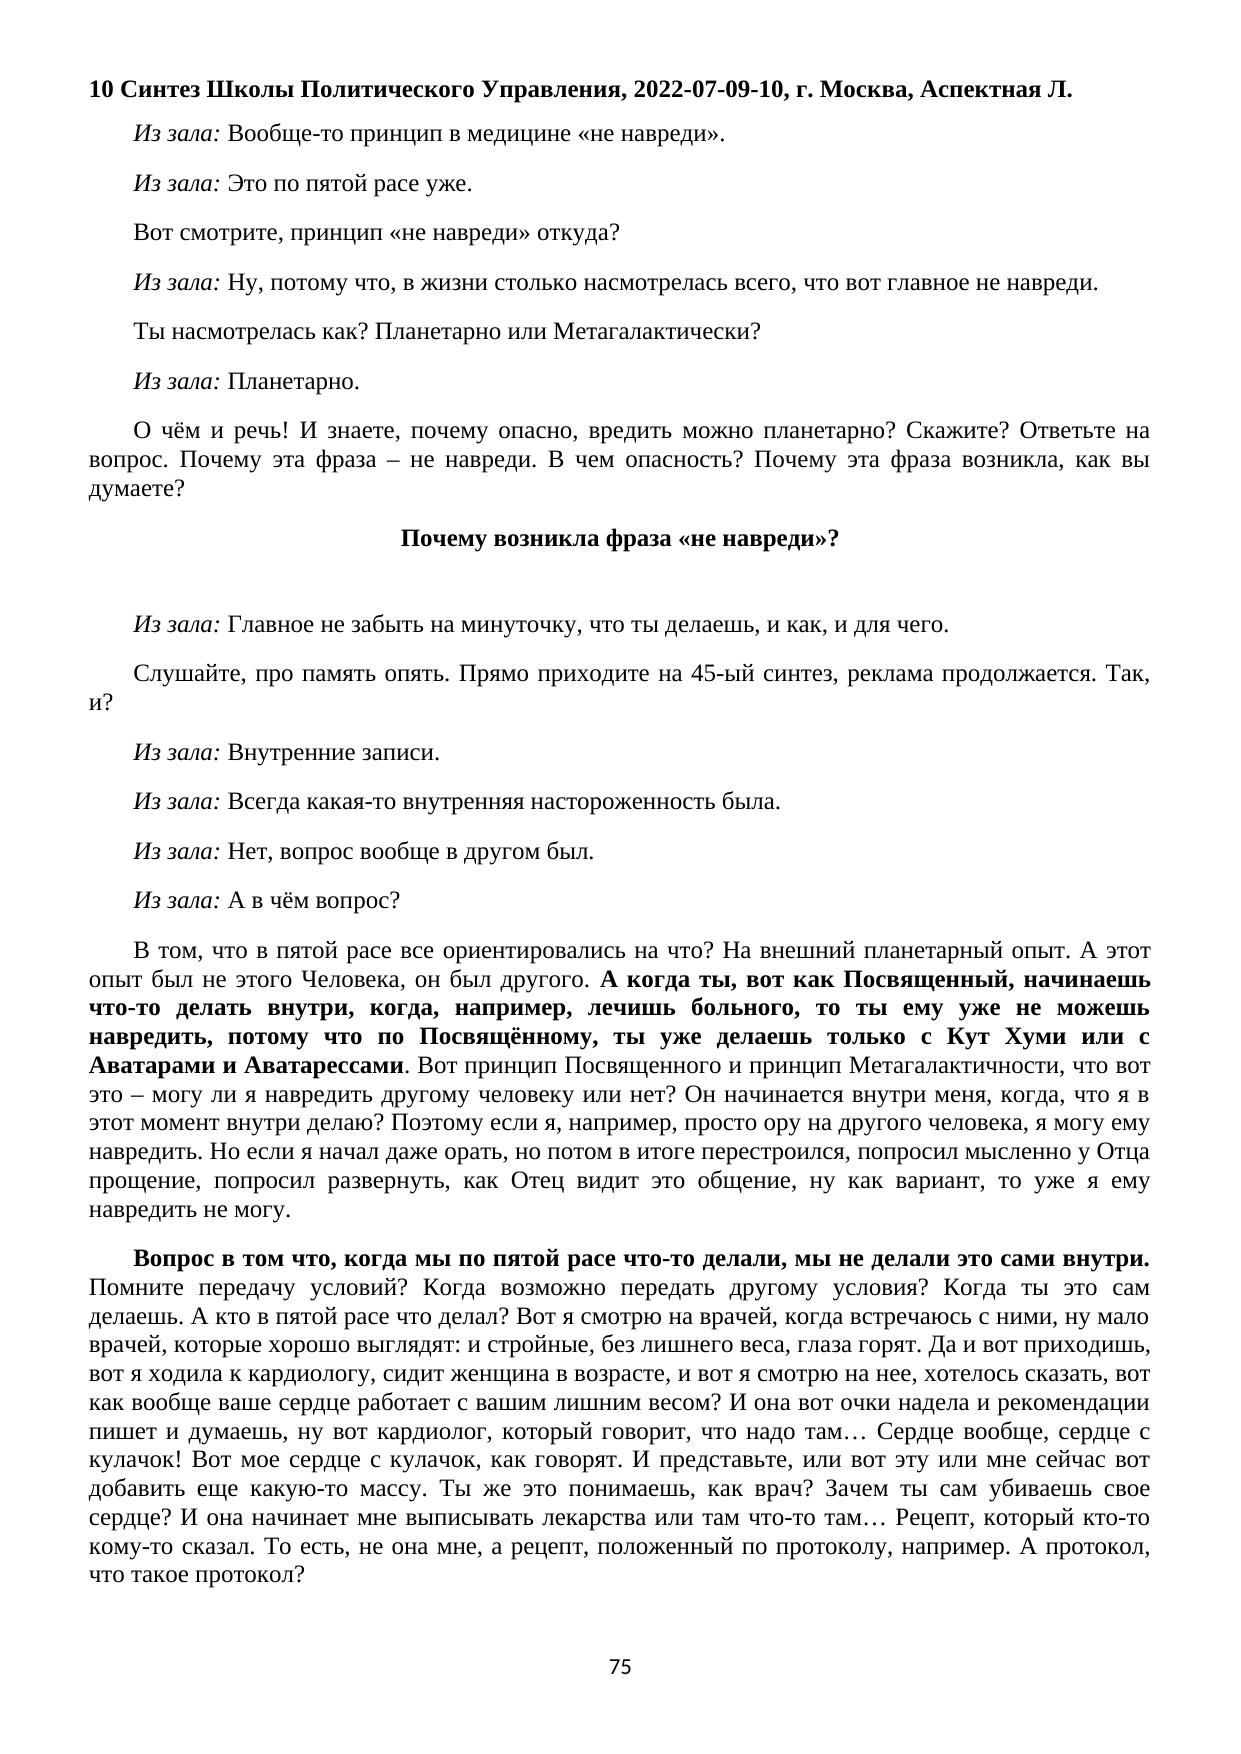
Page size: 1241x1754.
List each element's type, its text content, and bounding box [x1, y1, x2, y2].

text Из зала: Внутренние записи. [89, 737, 1152, 765]
text В том, что в пятой расе все ориентировались на что? На внешний планетарный опыт. А этот опыт был не этого Человека, он был другого. А когда ты, вот как Посвященный, начинаешь что-то делать внутри, когда, например, лечишь больного, то ты ему уже не можешь навредить, потому что по Посвящённому, ты уже делаешь только с Кут Хуми или с Аватарами и Аватарессами. Вот принцип Посвященного и принцип Метагалактичности, что вот это – могу ли я навредить другому человеку или нет? Он начинается внутри меня, когда, что я в этот момент внутри делаю? Поэтому если я, например, просто ору на другого человека, я могу ему навредить. Но если я начал даже орать, но потом в итоге перестроился, попросил мысленно у Отца прощение, попросил развернуть, как Отец видит это общение, ну как вариант, то уже я ему навредить не могу. [89, 935, 1152, 1222]
text Из зала: Ну, потому что, в жизни столько насмотрелась всего, что вот главное не навреди. [89, 267, 1152, 296]
text Из зала: Всегда какая-то внутренняя настороженность была. [89, 786, 1152, 815]
text Из зала: Это по пятой расе уже. [89, 168, 1152, 196]
text Вот смотрите, принцип «не навреди» откуда? [89, 217, 1152, 246]
text Из зала: А в чём вопрос? [89, 885, 1152, 914]
text Из зала: Вообще-то принцип в медицине «не навреди». [89, 118, 1152, 147]
text О чём и речь! И знаете, почему опасно, вредить можно планетарно? Скажите? Ответьте на вопрос. Почему эта фраза – не навреди. В чем опасность? Почему эта фраза возникла, как вы думаете? [89, 416, 1152, 502]
subtitle Почему возникла фраза «не навреди»? [89, 523, 1152, 551]
text Слушайте, про память опять. Прямо приходите на 45-ый синтез, реклама продолжается. Так, и? [89, 658, 1152, 716]
text Ты насмотрелась как? Планетарно или Метагалактически? [89, 316, 1152, 345]
text Из зала: Главное не забыть на минуточку, что ты делаешь, и как, и для чего. [89, 609, 1152, 637]
text Вопрос в том что, когда мы по пятой расе что-то делали, мы не делали это сами внутри. Помните передачу условий? Когда возможно передать другому условия? Когда ты это сам делаешь. А кто в пятой расе что делал? Вот я смотрю на врачей, когда встречаюсь с ними, ну мало врачей, которые хорошо выглядят: и стройные, без лишнего веса, глаза горят. Да и вот приходишь, вот я ходила к кардиологу, сидит женщина в возрасте, и вот я смотрю на нее, хотелось сказать, вот как вообще ваше сердце работает с вашим лишним весом? И она вот очки надела и рекомендации пишет и думаешь, ну вот кардиолог, который говорит, что надо там… Сердце вообще, сердце с кулачок! Вот мое сердце с кулачок, как говорят. И представьте, или вот эту или мне сейчас вот добавить еще какую-то массу. Ты же это понимаешь, как врач? Зачем ты сам убиваешь свое сердце? И она начинает мне выписывать лекарства или там что-то там… Рецепт, который кто-то кому-то сказал. То есть, не она мне, а рецепт, положенный по протоколу, например. А протокол, что такое протокол? [89, 1243, 1152, 1588]
text Из зала: Нет, вопрос вообще в другом был. [89, 836, 1152, 864]
text Из зала: Планетарно. [89, 366, 1152, 395]
